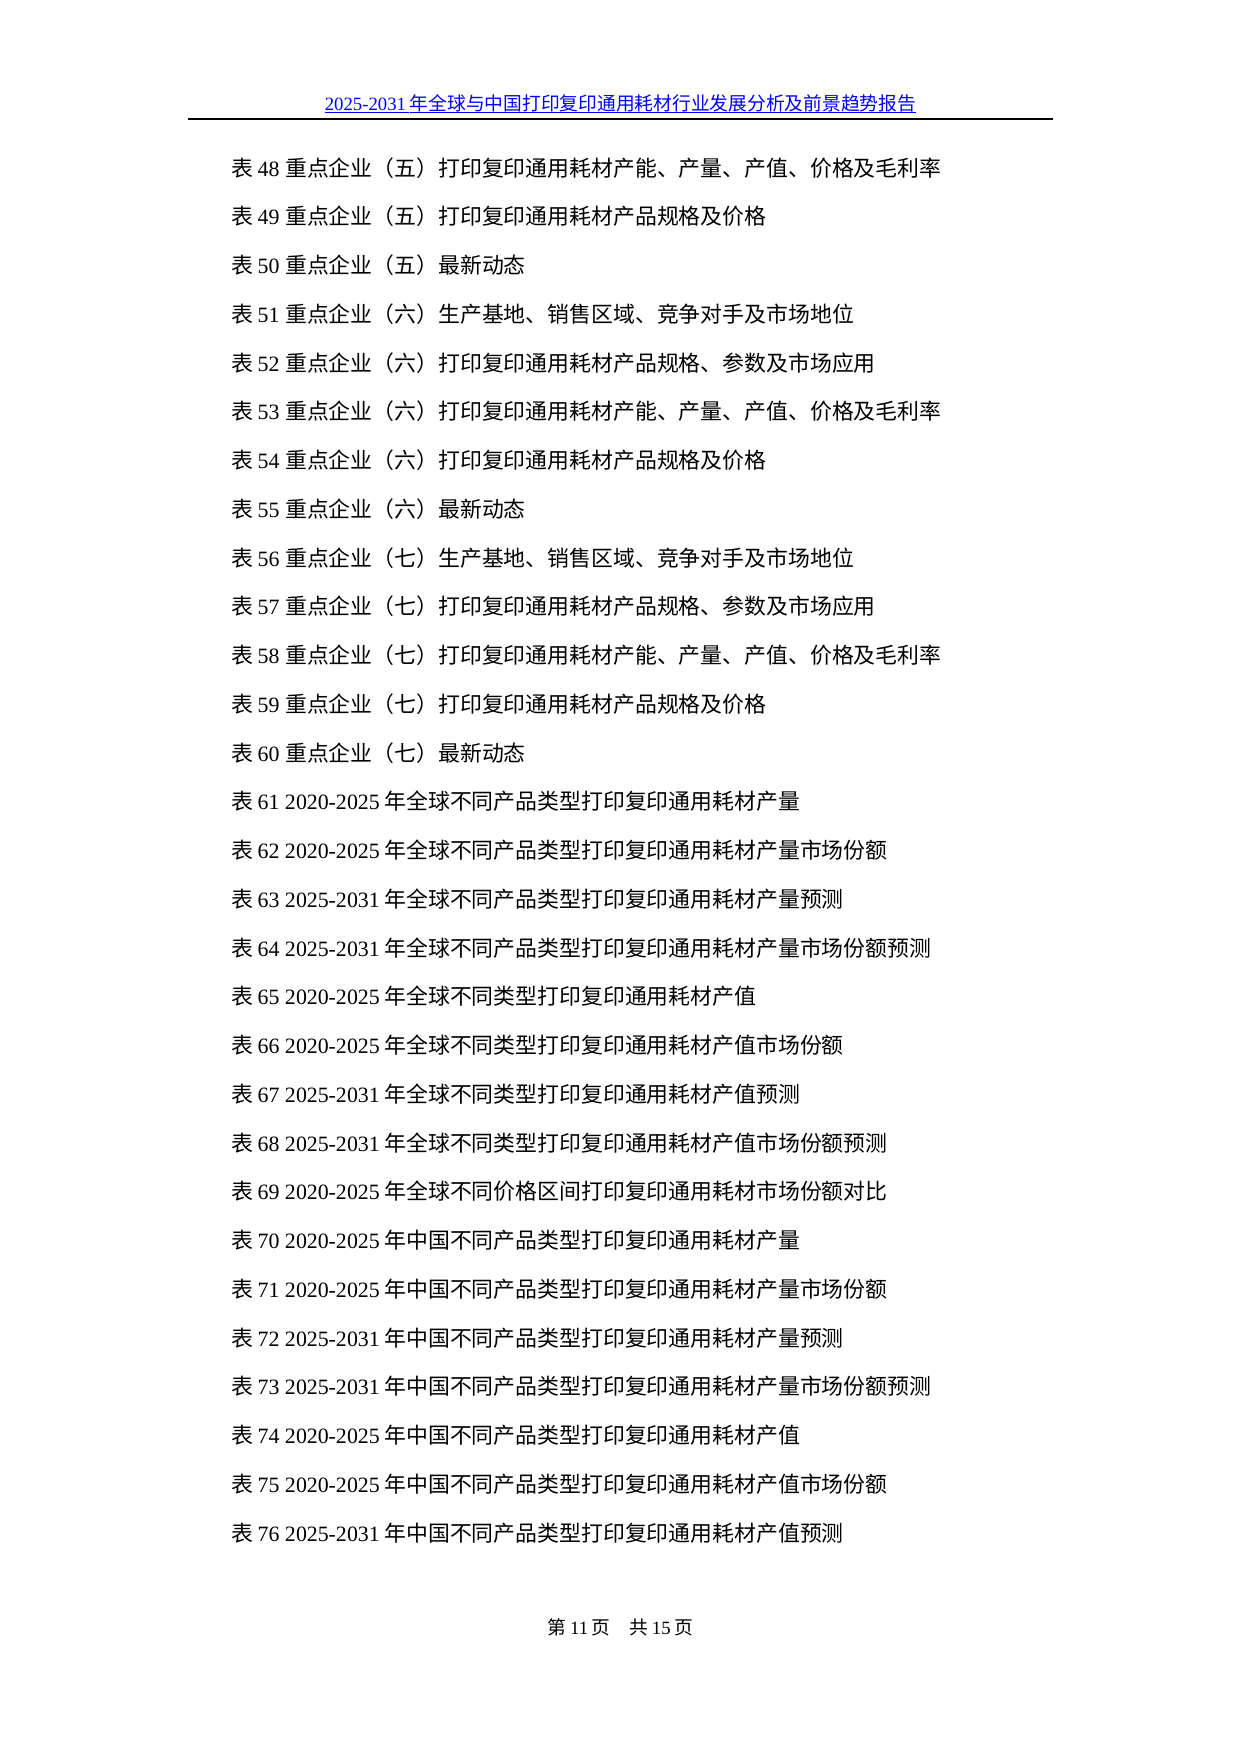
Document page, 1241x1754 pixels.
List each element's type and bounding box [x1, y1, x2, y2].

text [187, 150, 1053, 1548]
